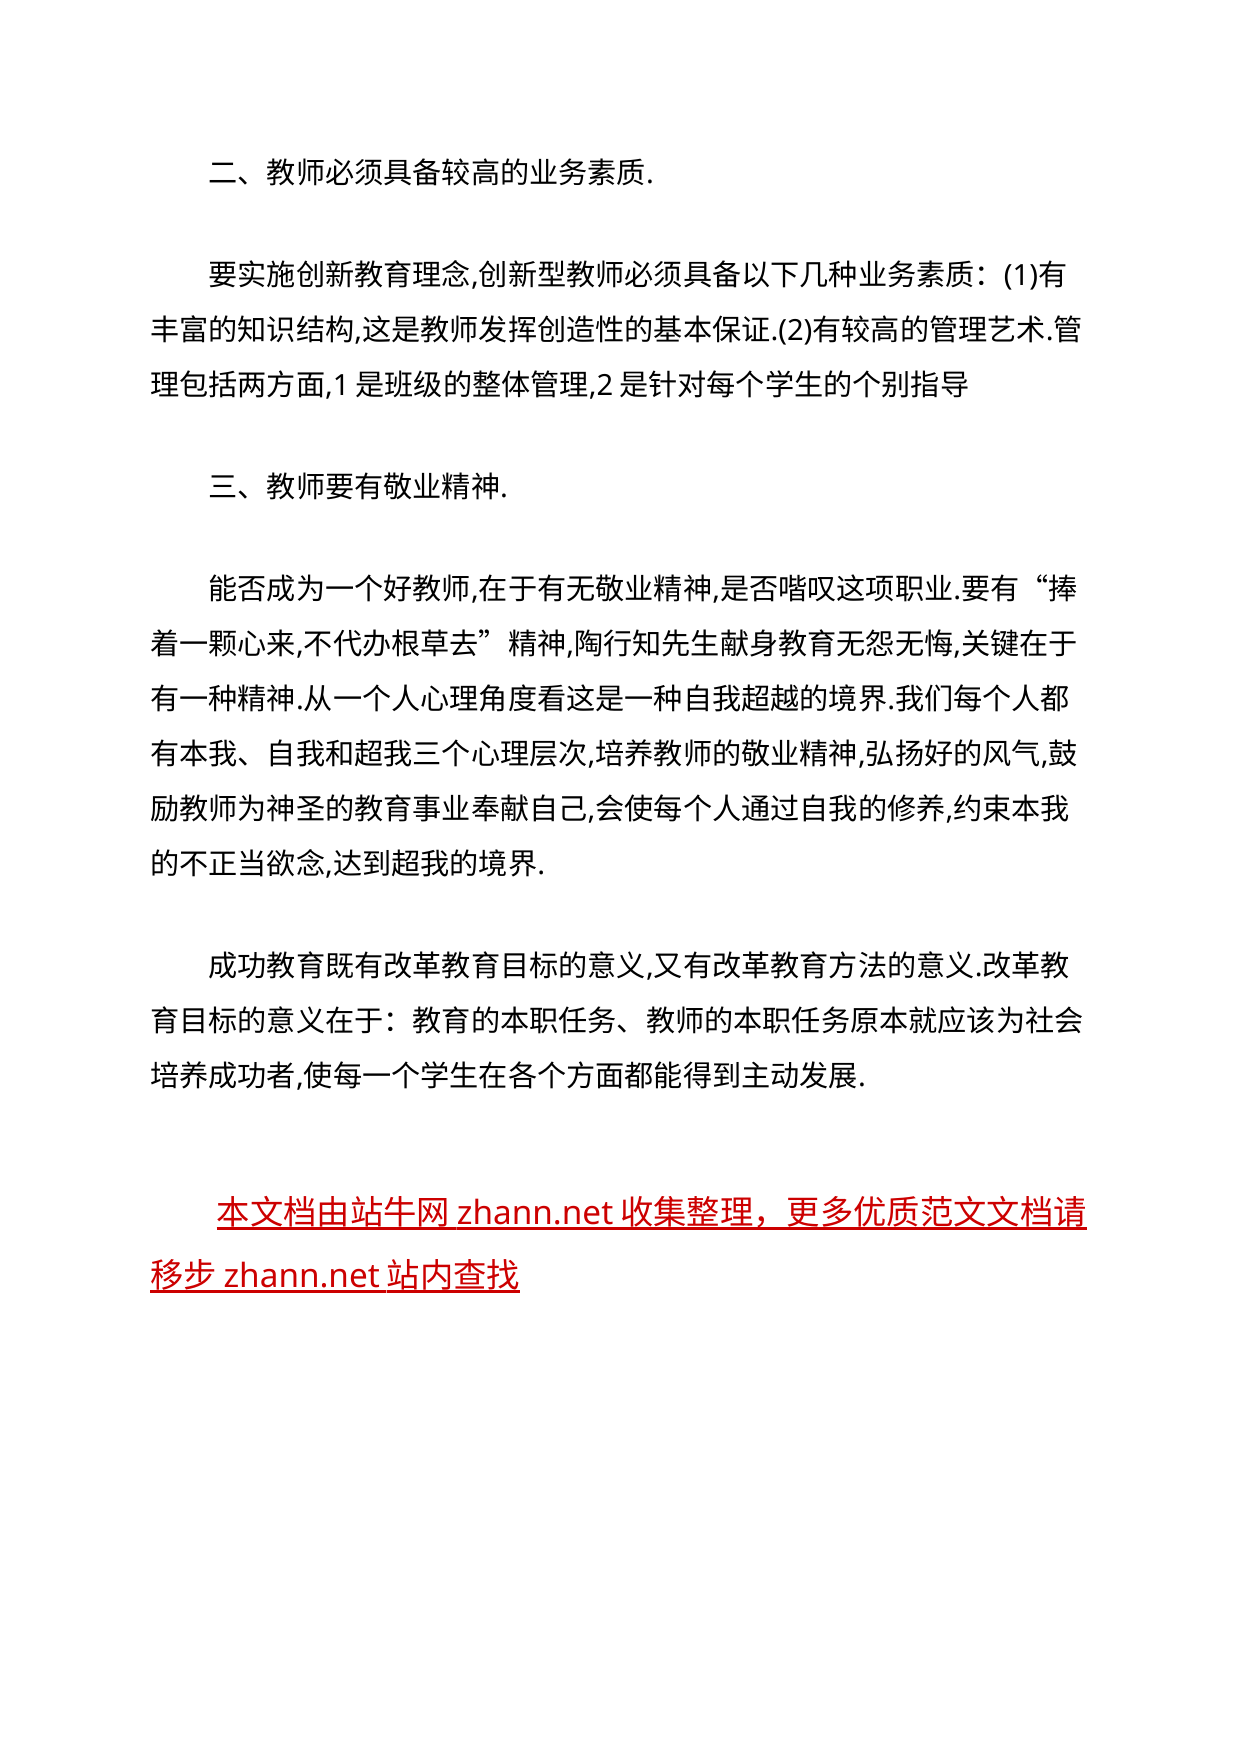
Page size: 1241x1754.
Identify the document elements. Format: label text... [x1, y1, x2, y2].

text 二、教师必须具备较高的业务素质. [150, 150, 1090, 192]
text 能否成为一个好教师,在于有无敬业精神,是否喈叹这项职业.要有“捧着一颗心来,不代办根草去”精神,陶行知先生献身教育无怨无悔,关键在于有一种精神.从一个人心理角度看这是一种自我超越的境界.我们每个人都有本我、自我和超我三个心理层次,培养教师的敬业精神,弘扬好的风气,鼓励教师为神圣的教育事业奉献自己,会使每个人通过自我的修养,约束本我的不正当欲念,达到超我的境界. [150, 566, 1090, 883]
text 成功教育既有改革教育目标的意义,又有改革教育方法的意义.改革教育目标的意义在于：教育的本职任务、教师的本职任务原本就应该为社会培养成功者,使每一个学生在各个方面都能得到主动发展. [150, 943, 1090, 1095]
text 三、教师要有敬业精神. [150, 464, 1090, 506]
text 本文档由站牛网zhann.net收集整理，更多优质范文文档请移步zhann.net站内查找 [150, 1186, 1090, 1297]
text 要实施创新教育理念,创新型教师必须具备以下几种业务素质：(1)有丰富的知识结构,这是教师发挥创造性的基本保证.(2)有较高的管理艺术.管理包括两方面,1是班级的整体管理,2是针对每个学生的个别指导 [150, 252, 1090, 404]
